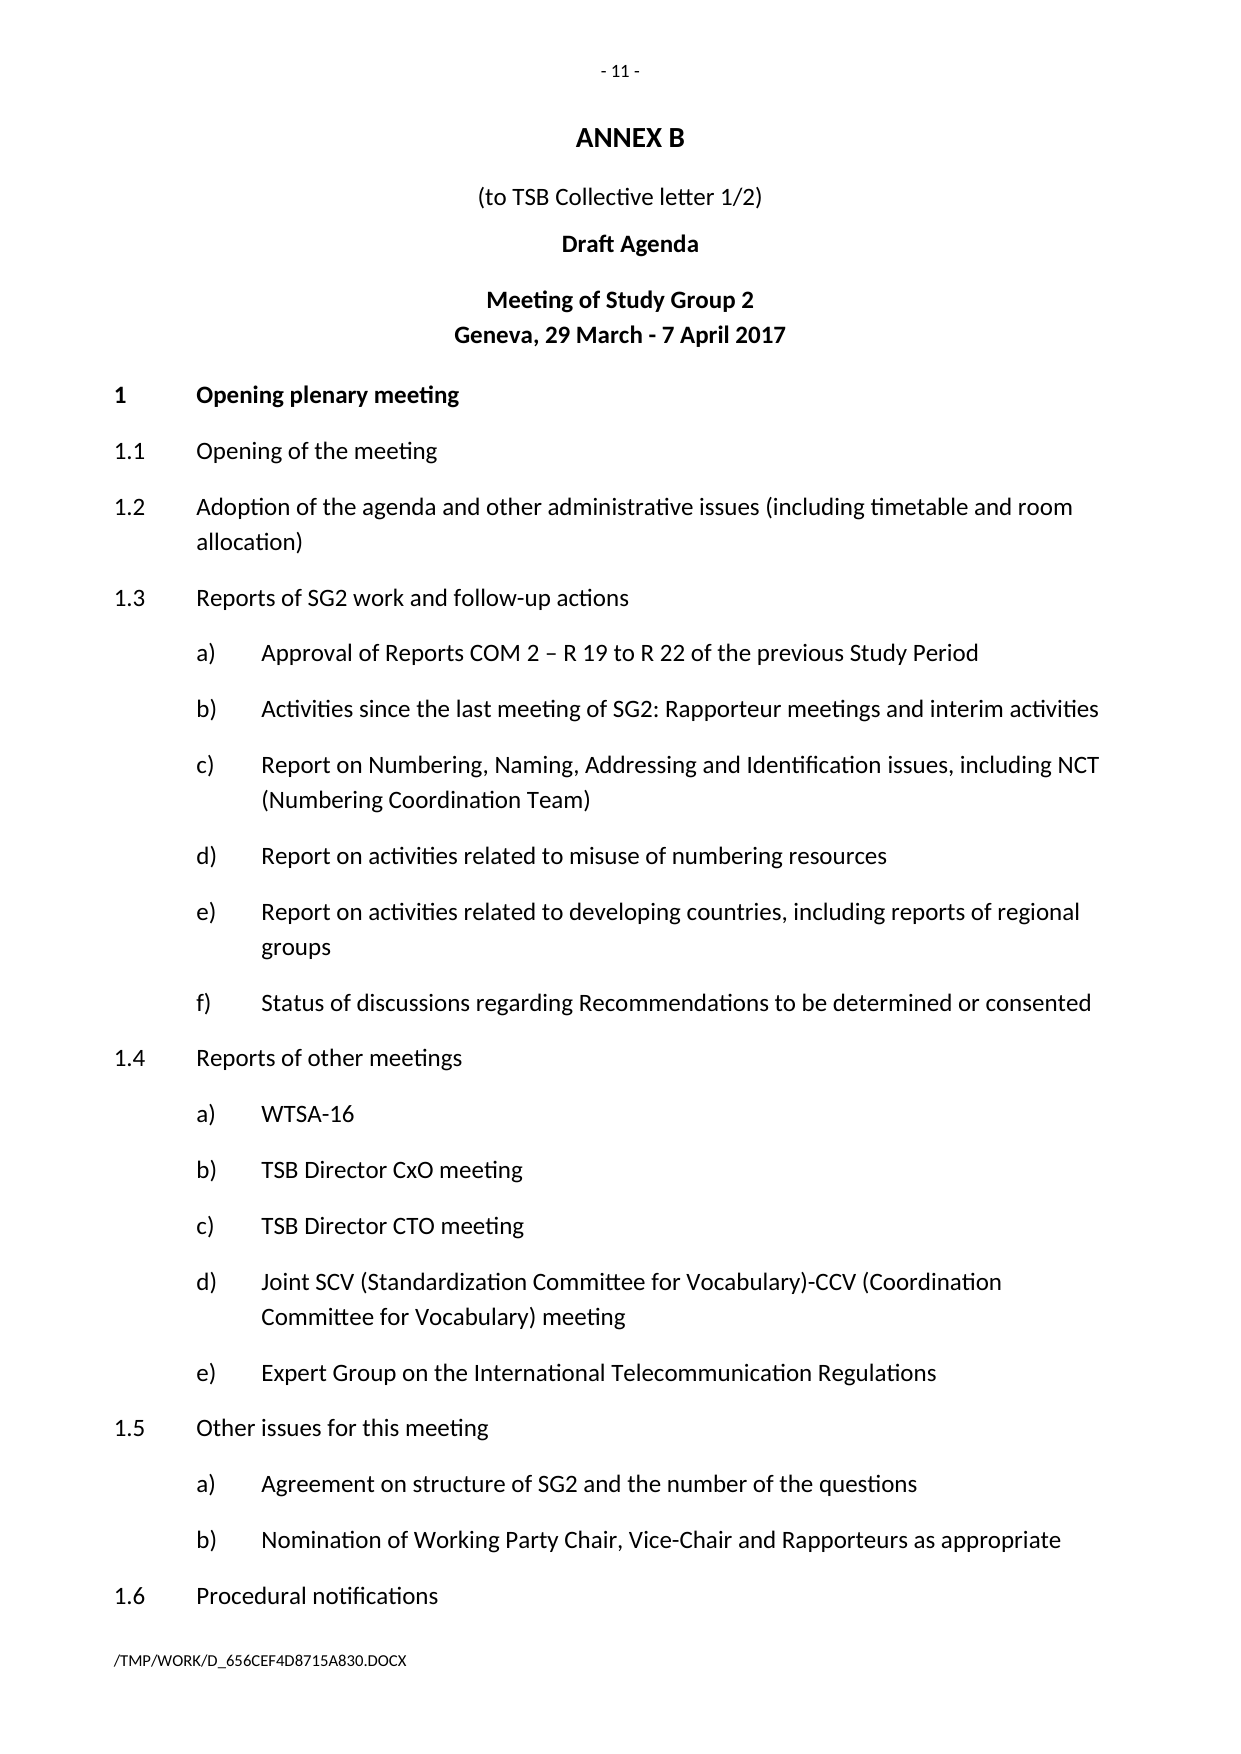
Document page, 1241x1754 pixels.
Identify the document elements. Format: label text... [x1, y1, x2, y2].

text a) Agreement on structure of SG2 and the number of the questions [196, 1468, 1117, 1499]
text 1 Opening plenary meeting [113, 379, 1127, 410]
text b) TSB Director CxO meeting [196, 1154, 1117, 1185]
text e) Report on activities related to developing countries, including reports of regional groups [196, 896, 1117, 961]
text a) Approval of Reports COM 2 – R 19 to R 22 of the previous Study Period [196, 638, 1117, 668]
text 1.3 Reports of SG2 work and follow-up actions [113, 582, 1127, 612]
text ANNEX B [113, 119, 1147, 155]
text e) Expert Group on the International Telecommunication Regulations [196, 1357, 1117, 1387]
text (to TSB Collective letter 1/2) [113, 181, 1127, 211]
text 1.5 Other issues for this meeting [113, 1413, 1127, 1443]
text Meeting of Study Group 2 Geneva, 29 March - 7 April 2017 [113, 284, 1127, 350]
text d) Joint SCV (Standardization Committee for Vocabulary)-CCV (Coordination Committee for Vocabulary) meeting [196, 1266, 1117, 1331]
text a) WTSA-16 [196, 1098, 1117, 1129]
text 1.6 Procedural notifications [113, 1580, 1127, 1611]
text 1.4 Reports of other meetings [113, 1043, 1127, 1073]
text Draft Agenda [113, 228, 1147, 259]
text b) Nomination of Working Party Chair, Vice-Chair and Rapporteurs as appropriate [196, 1524, 1117, 1555]
text d) Report on activities related to misuse of numbering resources [196, 840, 1117, 871]
text c) TSB Director CTO meeting [196, 1210, 1117, 1241]
text f) Status of discussions regarding Recommendations to be determined or consented [196, 987, 1117, 1017]
text c) Report on Numbering, Naming, Addressing and Identification issues, including NCT (Numbering Coordination Team) [196, 749, 1117, 815]
text 1.2 Adoption of the agenda and other administrative issues (including timetable and room allocation) [113, 491, 1127, 556]
text b) Activities since the last meeting of SG2: Rapporteur meetings and interim activities [196, 693, 1117, 724]
text 1.1 Opening of the meeting [113, 435, 1127, 466]
